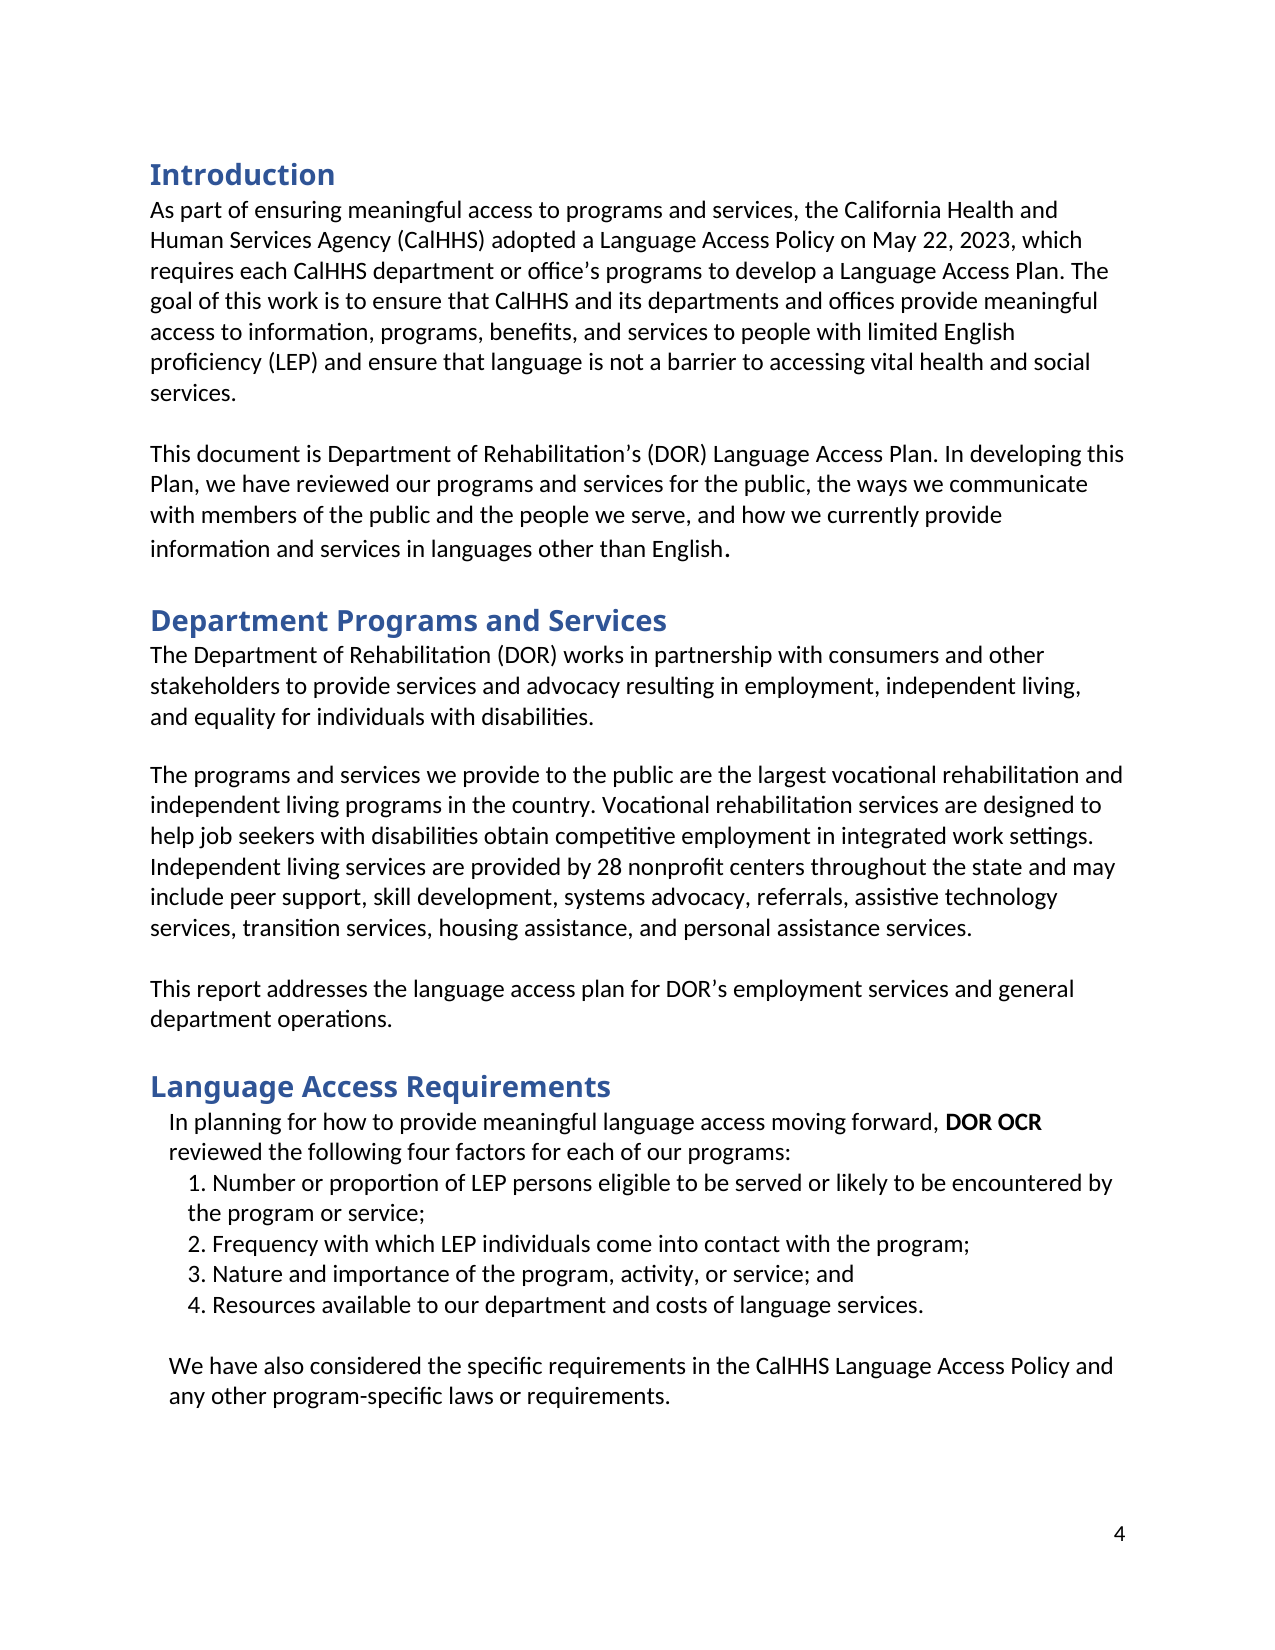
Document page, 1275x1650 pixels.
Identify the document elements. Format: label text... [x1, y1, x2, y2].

text This report addresses the language access plan for DOR’s employment services and general department operations. [150, 973, 1125, 1034]
text As part of ensuring meaningful access to programs and services, the California Health and Human Services Agency (CalHHS) adopted a Language Access Policy on May 22, 2023, which requires each CalHHS department or office’s programs to develop a Language Access Plan. The goal of this work is to ensure that CalHHS and its departments and offices provide meaningful access to information, programs, benefits, and services to people with limited English proficiency (LEP) and ensure that language is not a barrier to accessing vital health and social services. [150, 194, 1125, 407]
text 4. Resources available to our department and costs of language services. [187, 1289, 1125, 1319]
text This document is Department of Rehabilitation’s (DOR) Language Access Plan. In developing this Plan, we have reviewed our programs and services for the public, the ways we communicate with members of the public and the people we serve, and how we currently provide information and services in languages other than English. [150, 438, 1125, 565]
text 3. Nature and importance of the program, activity, or service; and [187, 1258, 1125, 1289]
text The Department of Rehabilitation (DOR) works in partnership with consumers and other stakeholders to provide services and advocacy resulting in employment, independent living, and equality for individuals with disabilities. [150, 639, 1125, 731]
text In planning for how to provide meaningful language access moving forward, DOR OCR reviewed the following four factors for each of our programs: [169, 1106, 1125, 1167]
text 1. Number or proportion of LEP persons eligible to be served or likely to be encountered by the program or service; [187, 1167, 1125, 1228]
subtitle Department Programs and Services [150, 600, 1125, 639]
text 2. Frequency with which LEP individuals come into contact with the program; [187, 1228, 1125, 1258]
text The programs and services we provide to the public are the largest vocational rehabilitation and independent living programs in the country. Vocational rehabilitation services are designed to help job seekers with disabilities obtain competitive employment in integrated work settings. Independent living services are provided by 28 nonprofit centers throughout the state and may include peer support, skill development, systems advocacy, referrals, assistive technology services, transition services, housing assistance, and personal assistance services. [150, 759, 1125, 942]
subtitle Language Access Requirements [150, 1066, 1125, 1106]
text We have also considered the specific requirements in the CalHHS Language Access Policy and any other program-specific laws or requirements. [169, 1350, 1125, 1411]
subtitle Introduction [150, 154, 1125, 194]
